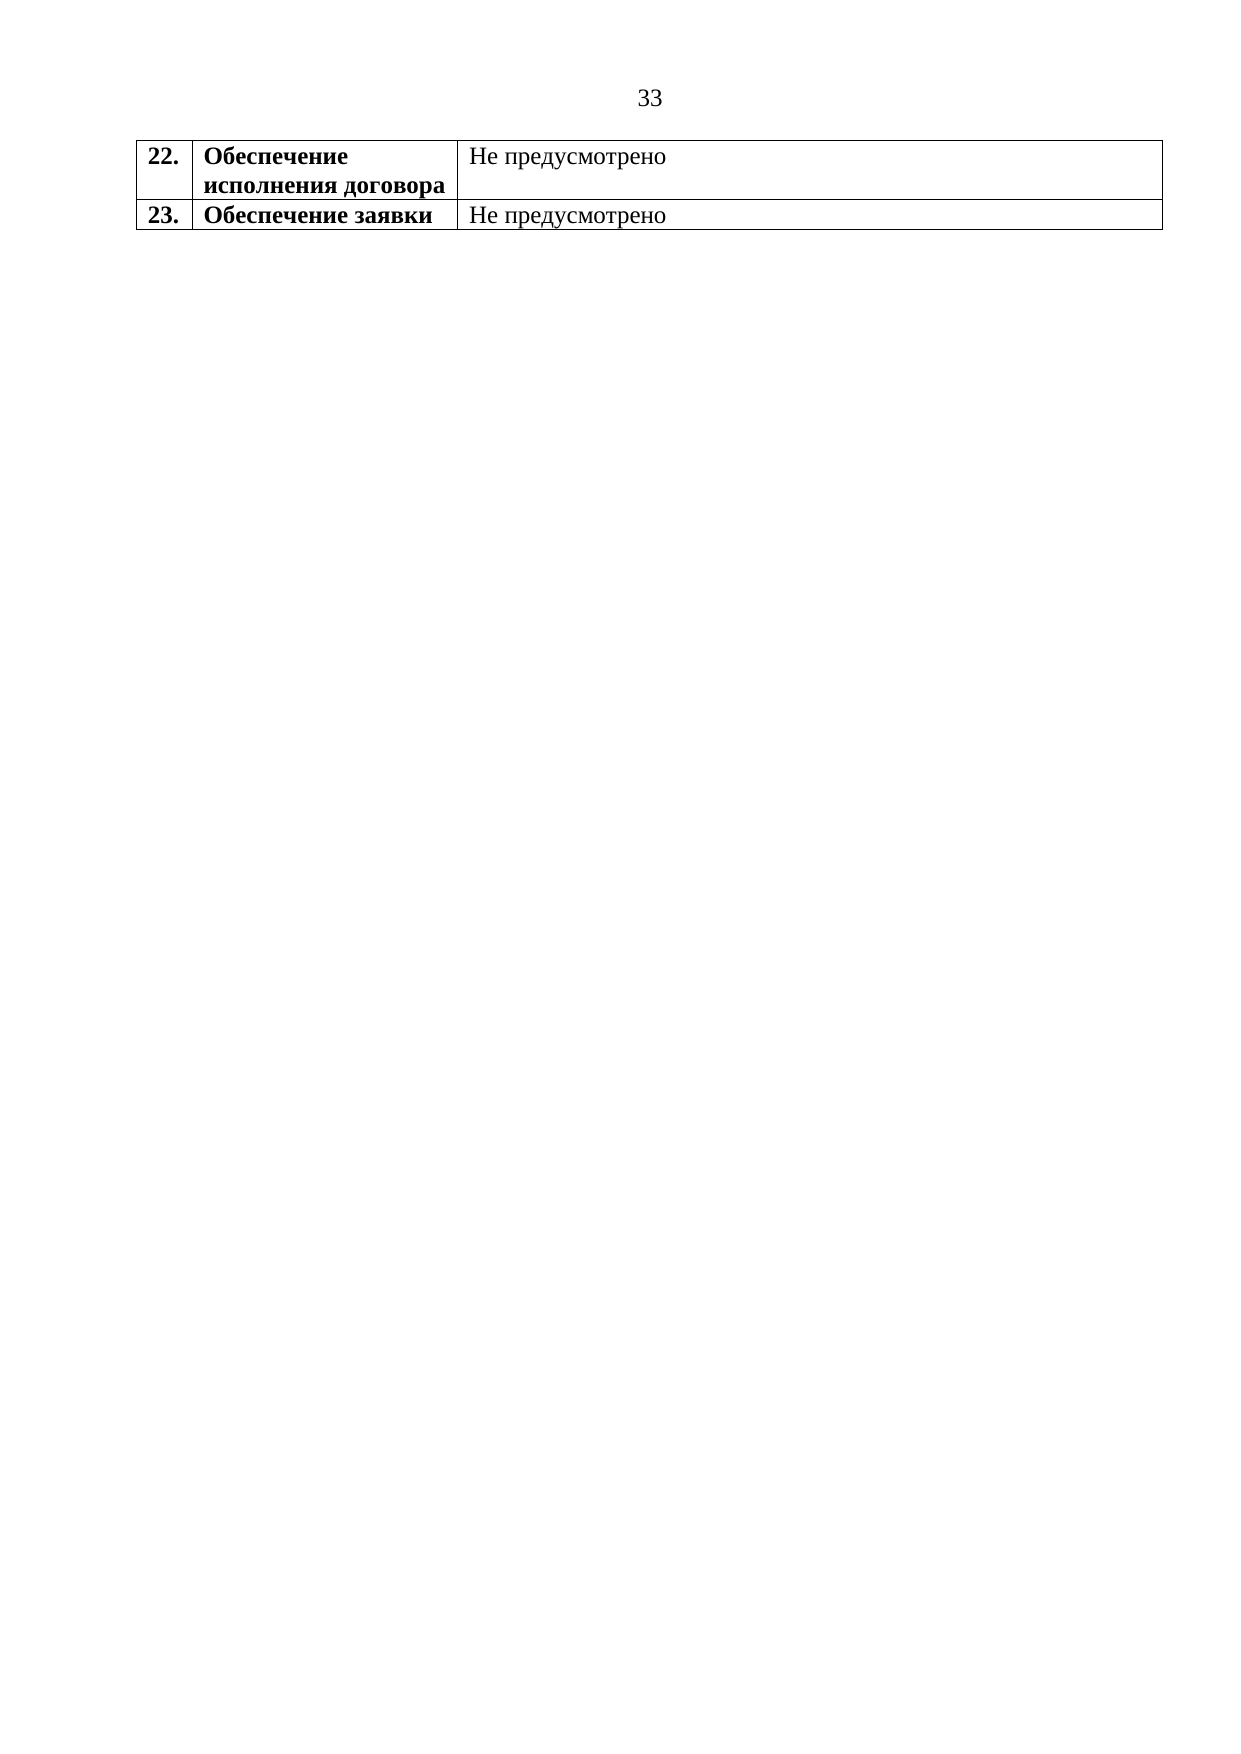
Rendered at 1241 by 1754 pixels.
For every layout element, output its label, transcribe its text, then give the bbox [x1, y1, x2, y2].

table_cell Не предусмотрено [458, 141, 1162, 199]
table_cell 22. [137, 141, 192, 199]
table_cell 23. [137, 200, 192, 228]
table_cell Не предусмотрено [458, 200, 1162, 228]
table_cell Обеспечение заявки [193, 200, 457, 228]
table_cell Обеспечение исполнения договора [193, 141, 457, 199]
